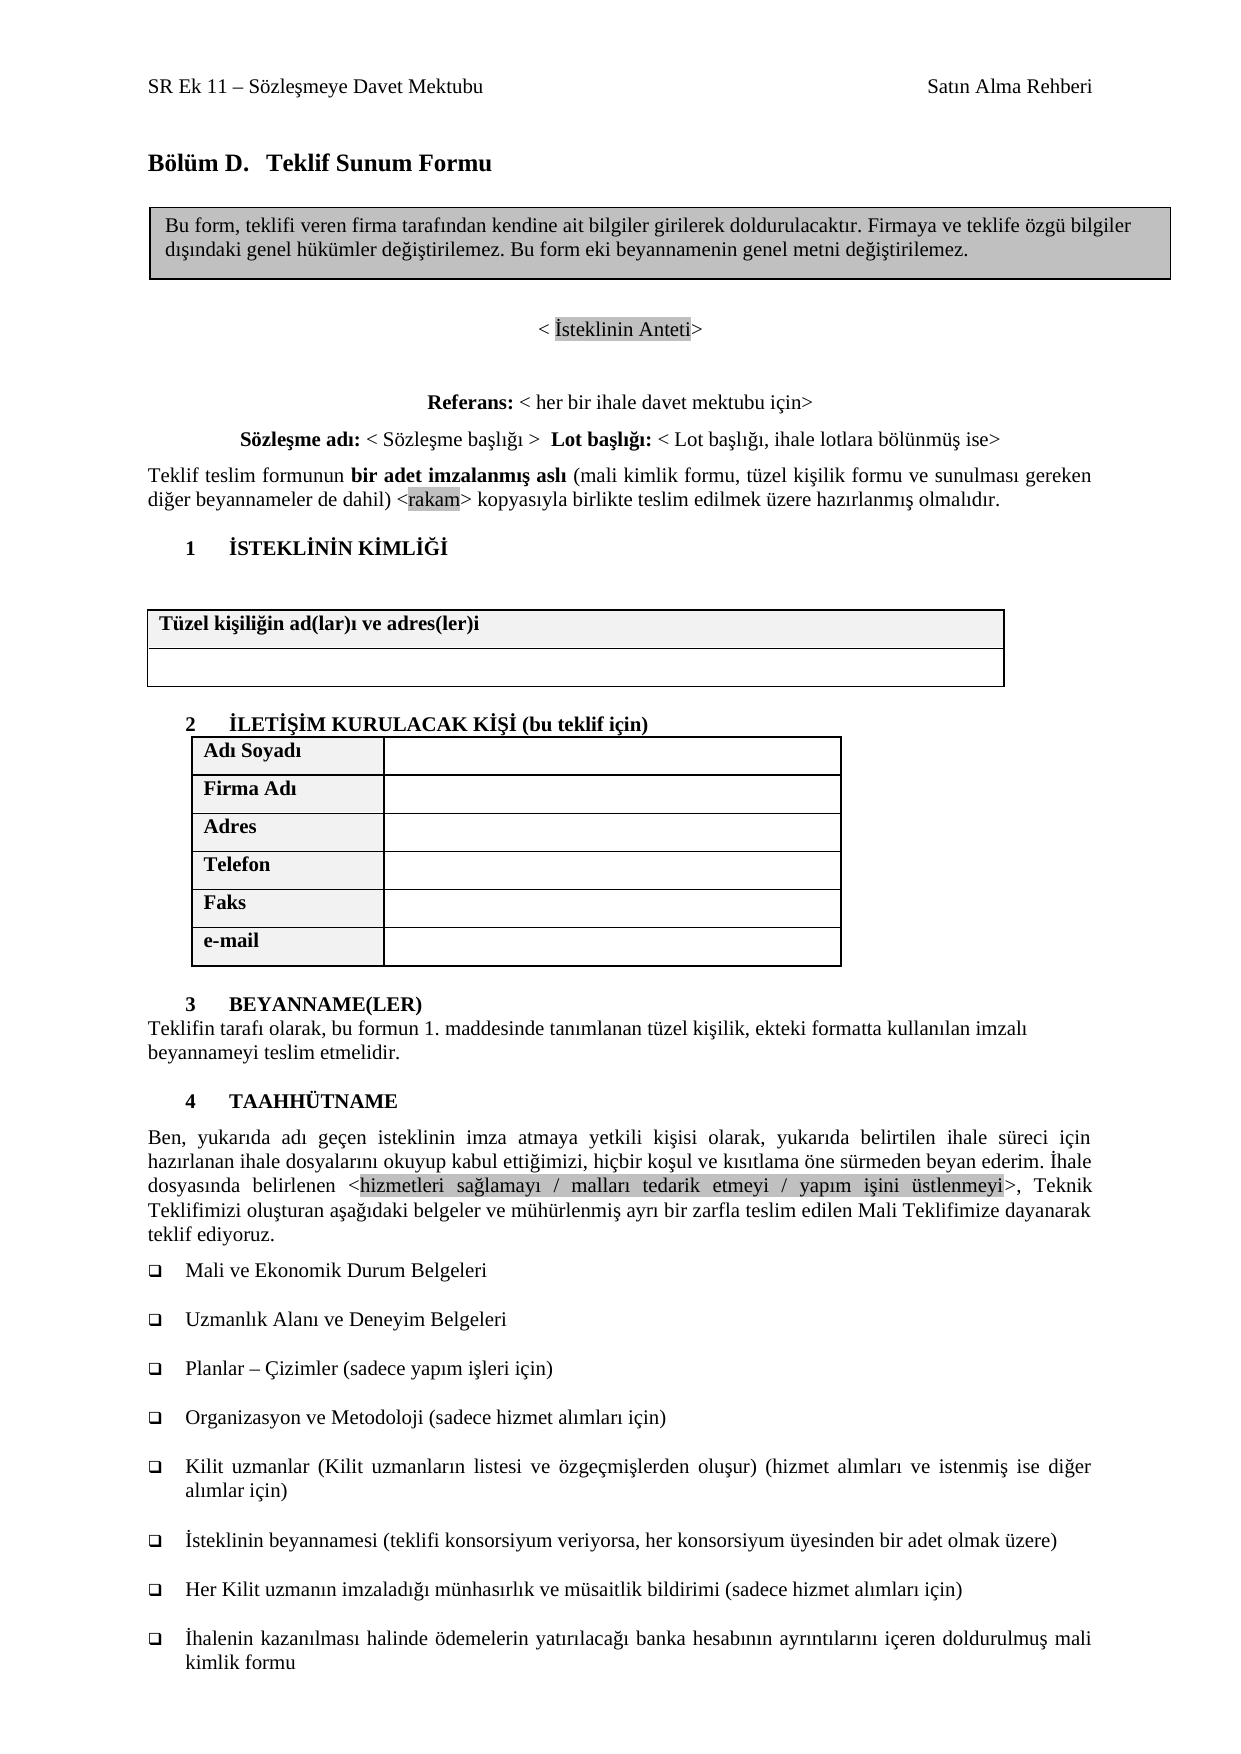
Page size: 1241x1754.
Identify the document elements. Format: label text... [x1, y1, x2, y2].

title Referans: < her bir ihale davet mektubu için> [136, 390, 1093, 414]
list TAAHHÜTNAME [185, 1089, 1093, 1113]
table_cell [385, 814, 840, 851]
title Sözleşme adı: < Sözleşme başlığı > Lot başlığı: < Lot başlığı, ihale lotlara bölünmüş ise> [148, 427, 1093, 451]
text Ben, yukarıda adı geçen isteklinin imza atmaya yetkili kişisi olarak, yukarıda belirtilen ihale süreci için hazırlanan ihale dosyalarını okuyup kabul ettiğimizi, hiçbir koşul ve kısıtlama öne sürmeden beyan ederim. İhale dosyasında belirlenen <hizmetleri sağlamayı / malları tedarik etmeyi / yapım işini üstlenmeyi>, Teknik Teklifimizi oluşturan aşağıdaki belgeler ve mühürlenmiş ayrı bir zarfla teslim edilen Mali Teklifimize dayanarak teklif ediyoruz. [148, 1125, 1093, 1246]
list İsteklinin beyannamesi (teklifi konsorsiyum veriyorsa, her konsorsiyum üyesinden bir adet olmak üzere) [148, 1527, 1093, 1552]
list Her Kilit uzmanın imzaladığı münhasırlık ve müsaitlik bildirimi (sadece hizmet alımları için) [148, 1577, 1093, 1601]
list İLETİŞİM KURULACAK KİŞİ (bu teklif için) [185, 712, 1093, 736]
list Kilit uzmanlar (Kilit uzmanların listesi ve özgeçmişlerden oluşur) (hizmet alımları ve istenmiş ise diğer alımlar için) [148, 1454, 1093, 1502]
table_cell [385, 776, 840, 812]
table_header [385, 738, 840, 774]
list Mali ve Ekonomik Durum Belgeleri [148, 1258, 1093, 1282]
list İSTEKLİNİN KİMLİĞİ [185, 536, 1093, 560]
table_cell [385, 852, 840, 889]
table_cell Faks [193, 890, 383, 927]
title < İsteklinin Anteti> [136, 317, 555, 341]
table_cell [148, 649, 1003, 686]
list İhalenin kazanılması halinde ödemelerin yatırılacağı banka hesabının ayrıntılarını içeren doldurulmuş mali kimlik formu [148, 1626, 1093, 1674]
table_cell Telefon [193, 852, 383, 889]
table_cell Adres [193, 814, 383, 851]
list Planlar – Çizimler (sadece yapım işleri için) [148, 1356, 1093, 1380]
table_cell e-mail [193, 928, 383, 965]
text Teklifin tarafı olarak, bu formun 1. maddesinde tanımlanan tüzel kişilik, ekteki formatta kullanılan imzalı beyannameyi teslim etmelidir. [148, 1016, 1093, 1064]
text Bölüm D. Teklif Sunum Formu [148, 148, 1093, 176]
text Teklif teslim formunun bir adet imzalanmış aslı (mali kimlik formu, tüzel kişilik formu ve sunulması gereken diğer beyannameler de dahil) <rakam> kopyasıyla birlikte teslim edilmek üzere hazırlanmış olmalıdır. [148, 463, 1093, 511]
list BEYANNAME(LER) [185, 992, 1093, 1016]
table_header Tüzel kişiliğin ad(lar)ı ve adres(ler)i [148, 611, 1003, 647]
title < İsteklinin Anteti> [691, 317, 1093, 341]
table_cell [385, 890, 840, 927]
table_cell [385, 928, 840, 965]
table_cell Firma Adı [193, 776, 383, 812]
table_header Adı Soyadı [193, 738, 383, 774]
list Uzmanlık Alanı ve Deneyim Belgeleri [148, 1307, 1093, 1331]
list Organizasyon ve Metodoloji (sadece hizmet alımları için) [148, 1405, 1093, 1429]
